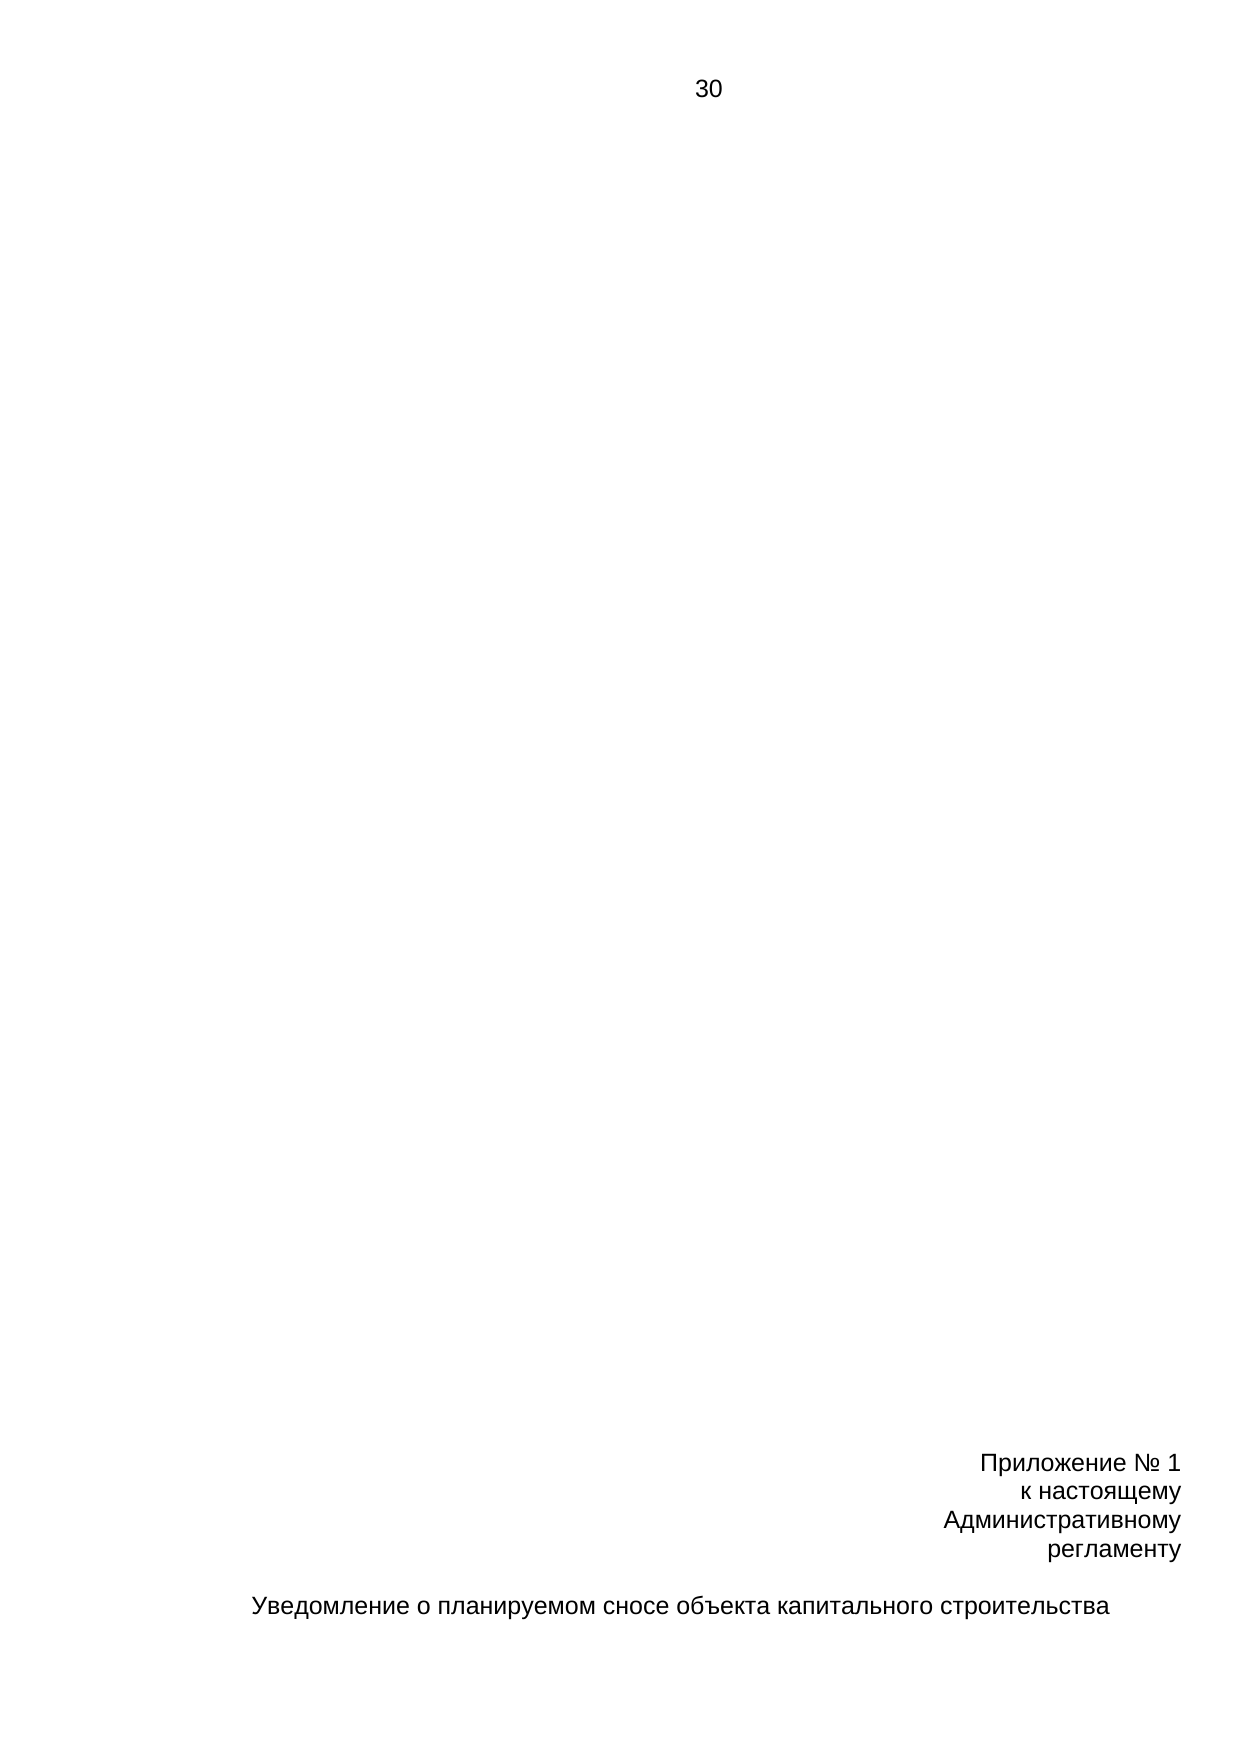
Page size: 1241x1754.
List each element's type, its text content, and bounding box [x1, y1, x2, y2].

text Административному [177, 1505, 1181, 1534]
text Приложение № 1 [177, 1447, 1181, 1476]
text регламенту [177, 1534, 1181, 1562]
text к настоящему [177, 1476, 1181, 1505]
text Уведомление о планируемом сносе объекта капитального строительства [177, 1591, 1181, 1620]
